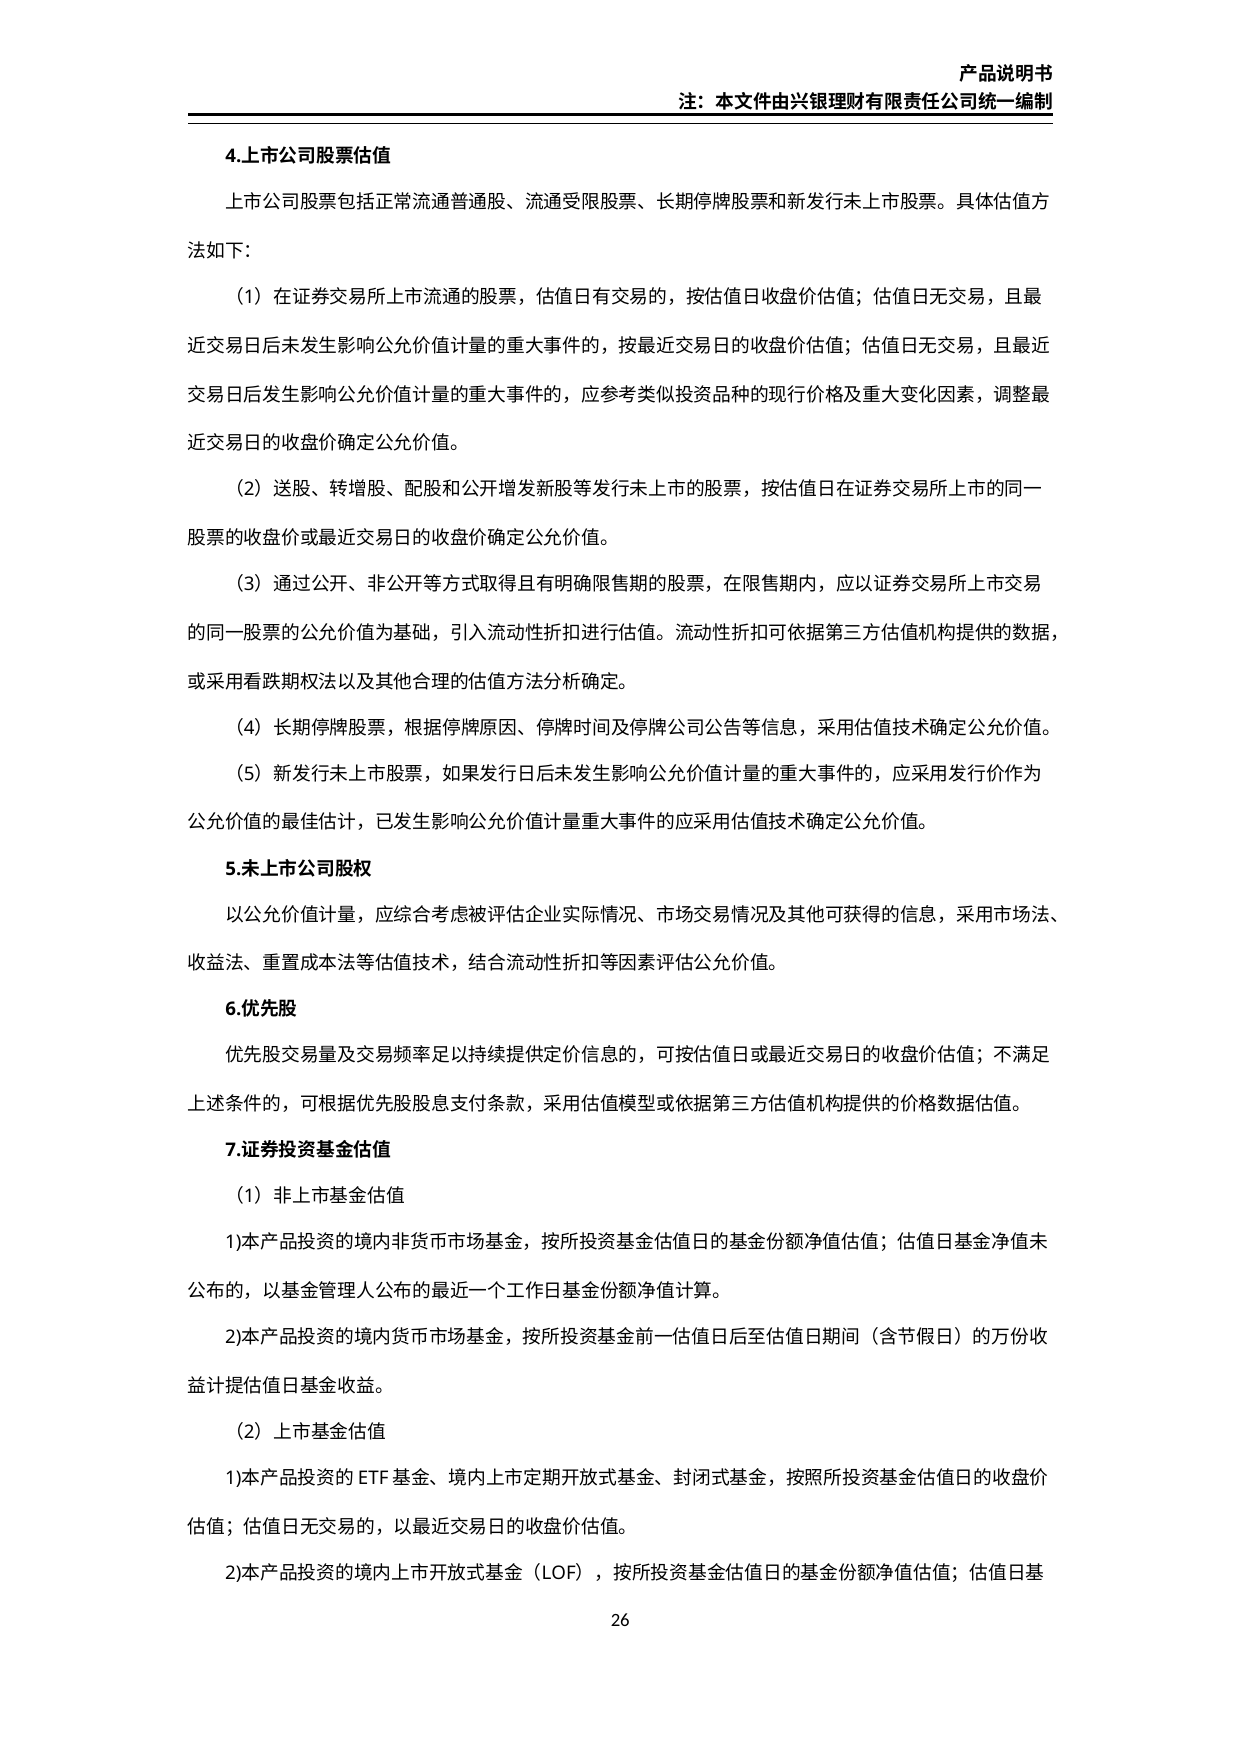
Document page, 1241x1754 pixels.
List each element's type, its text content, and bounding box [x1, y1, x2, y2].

text （2）送股、转增股、配股和公开增发新股等发行未上市的股票，按估值日在证券交易所上市的同一股票的收盘价或最近交易日的收盘价确定公允价值。 [187, 471, 1053, 553]
text 2)本产品投资的境内货币市场基金，按所投资基金前一估值日后至估值日期间（含节假日）的万份收益计提估值日基金收益。 [187, 1319, 1053, 1400]
text （2）上市基金估值 [187, 1414, 1053, 1446]
text 6.优先股 [187, 991, 1053, 1024]
text （1）在证券交易所上市流通的股票，估值日有交易的，按估值日收盘价估值；估值日无交易，且最近交易日后未发生影响公允价值计量的重大事件的，按最近交易日的收盘价估值；估值日无交易，且最近交易日后发生影响公允价值计量的重大事件的，应参考类似投资品种的现行价格及重大变化因素，调整最近交易日的收盘价确定公允价值。 [187, 279, 1053, 458]
text 4.上市公司股票估值 [187, 138, 1053, 171]
text 以公允价值计量，应综合考虑被评估企业实际情况、市场交易情况及其他可获得的信息，采用市场法、收益法、重置成本法等估值技术，结合流动性折扣等因素评估公允价值。 [187, 897, 1053, 978]
text （5）新发行未上市股票，如果发行日后未发生影响公允价值计量的重大事件的，应采用发行价作为公允价值的最佳估计，已发生影响公允价值计量重大事件的应采用估值技术确定公允价值。 [187, 756, 1053, 837]
text （4）长期停牌股票，根据停牌原因、停牌时间及停牌公司公告等信息，采用估值技术确定公允价值。 [187, 710, 1053, 742]
text 上市公司股票包括正常流通普通股、流通受限股票、长期停牌股票和新发行未上市股票。具体估值方法如下： [187, 184, 1053, 266]
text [187, 1555, 1053, 1587]
text 1)本产品投资的境内非货币市场基金，按所投资基金估值日的基金份额净值估值；估值日基金净值未公布的，以基金管理人公布的最近一个工作日基金份额净值计算。 [187, 1224, 1053, 1306]
text （1）非上市基金估值 [187, 1178, 1053, 1211]
text 1)本产品投资的ETF基金、境内上市定期开放式基金、封闭式基金，按照所投资基金估值日的收盘价估值；估值日无交易的，以最近交易日的收盘价估值。 [187, 1460, 1053, 1541]
text 7.证券投资基金估值 [187, 1132, 1053, 1165]
text 优先股交易量及交易频率足以持续提供定价信息的，可按估值日或最近交易日的收盘价估值；不满足上述条件的，可根据优先股股息支付条款，采用估值模型或依据第三方估值机构提供的价格数据估值。 [187, 1037, 1053, 1119]
text 5.未上市公司股权 [187, 851, 1053, 883]
text （3）通过公开、非公开等方式取得且有明确限售期的股票，在限售期内，应以证券交易所上市交易的同一股票的公允价值为基础，引入流动性折扣进行估值。流动性折扣可依据第三方估值机构提供的数据，或采用看跌期权法以及其他合理的估值方法分析确定。 [187, 566, 1053, 696]
